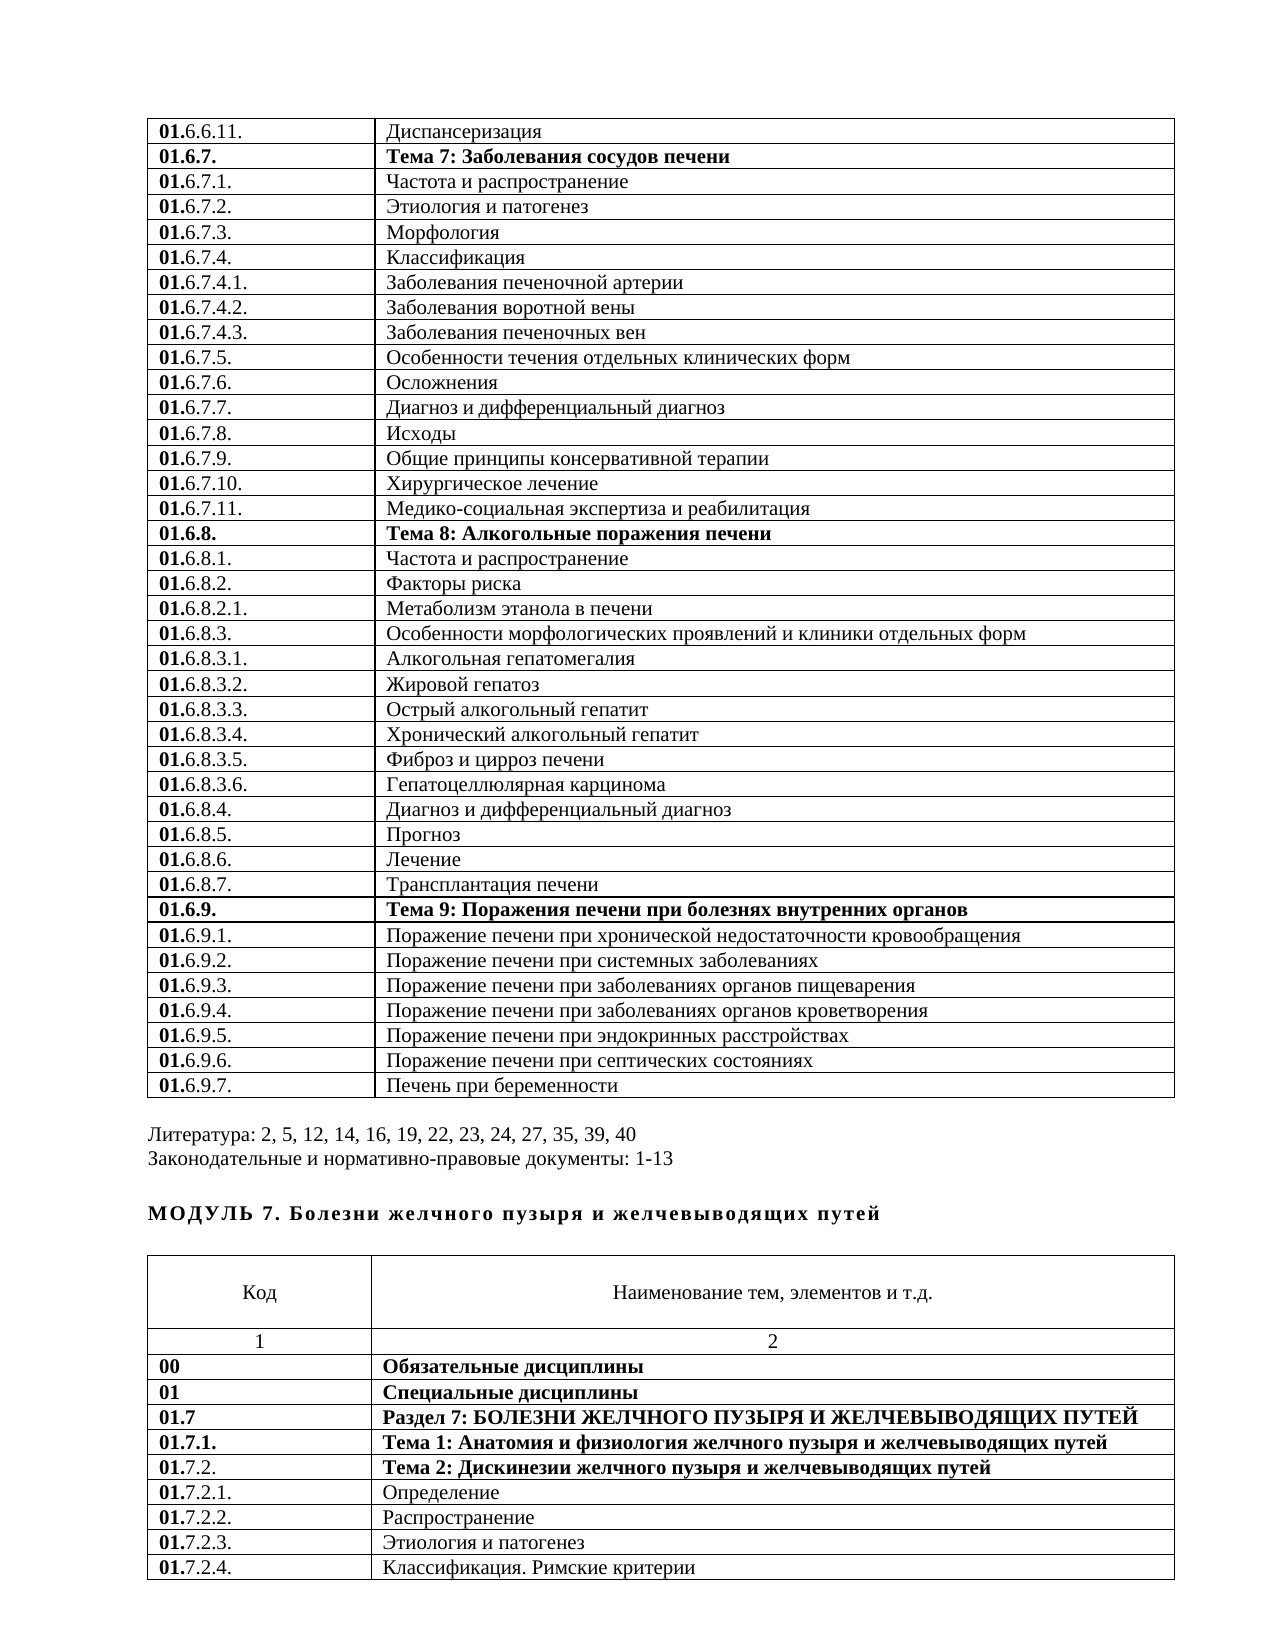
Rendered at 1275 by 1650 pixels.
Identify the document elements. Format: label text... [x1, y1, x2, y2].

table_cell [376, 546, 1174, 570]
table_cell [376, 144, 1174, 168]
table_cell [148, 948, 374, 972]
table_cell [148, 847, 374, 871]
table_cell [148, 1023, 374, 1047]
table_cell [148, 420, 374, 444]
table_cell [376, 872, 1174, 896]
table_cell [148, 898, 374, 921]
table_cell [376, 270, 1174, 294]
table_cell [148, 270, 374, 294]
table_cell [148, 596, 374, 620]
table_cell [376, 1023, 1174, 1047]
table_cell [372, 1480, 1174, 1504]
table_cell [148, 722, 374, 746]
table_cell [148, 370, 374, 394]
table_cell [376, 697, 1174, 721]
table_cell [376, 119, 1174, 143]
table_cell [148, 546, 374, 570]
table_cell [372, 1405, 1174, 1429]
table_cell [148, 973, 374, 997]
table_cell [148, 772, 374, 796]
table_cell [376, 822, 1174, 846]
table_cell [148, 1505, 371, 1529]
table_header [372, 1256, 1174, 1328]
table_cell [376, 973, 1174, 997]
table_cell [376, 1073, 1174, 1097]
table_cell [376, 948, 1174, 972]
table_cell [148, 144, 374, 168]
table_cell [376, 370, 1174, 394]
text Законодательные и нормативно-правовые документы: 1-13 [148, 1146, 1174, 1170]
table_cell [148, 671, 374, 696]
text Литература: 2, 5, 12, 14, 16, 19, 22, 23, 24, 27, 35, 39, 40 [148, 1122, 1174, 1146]
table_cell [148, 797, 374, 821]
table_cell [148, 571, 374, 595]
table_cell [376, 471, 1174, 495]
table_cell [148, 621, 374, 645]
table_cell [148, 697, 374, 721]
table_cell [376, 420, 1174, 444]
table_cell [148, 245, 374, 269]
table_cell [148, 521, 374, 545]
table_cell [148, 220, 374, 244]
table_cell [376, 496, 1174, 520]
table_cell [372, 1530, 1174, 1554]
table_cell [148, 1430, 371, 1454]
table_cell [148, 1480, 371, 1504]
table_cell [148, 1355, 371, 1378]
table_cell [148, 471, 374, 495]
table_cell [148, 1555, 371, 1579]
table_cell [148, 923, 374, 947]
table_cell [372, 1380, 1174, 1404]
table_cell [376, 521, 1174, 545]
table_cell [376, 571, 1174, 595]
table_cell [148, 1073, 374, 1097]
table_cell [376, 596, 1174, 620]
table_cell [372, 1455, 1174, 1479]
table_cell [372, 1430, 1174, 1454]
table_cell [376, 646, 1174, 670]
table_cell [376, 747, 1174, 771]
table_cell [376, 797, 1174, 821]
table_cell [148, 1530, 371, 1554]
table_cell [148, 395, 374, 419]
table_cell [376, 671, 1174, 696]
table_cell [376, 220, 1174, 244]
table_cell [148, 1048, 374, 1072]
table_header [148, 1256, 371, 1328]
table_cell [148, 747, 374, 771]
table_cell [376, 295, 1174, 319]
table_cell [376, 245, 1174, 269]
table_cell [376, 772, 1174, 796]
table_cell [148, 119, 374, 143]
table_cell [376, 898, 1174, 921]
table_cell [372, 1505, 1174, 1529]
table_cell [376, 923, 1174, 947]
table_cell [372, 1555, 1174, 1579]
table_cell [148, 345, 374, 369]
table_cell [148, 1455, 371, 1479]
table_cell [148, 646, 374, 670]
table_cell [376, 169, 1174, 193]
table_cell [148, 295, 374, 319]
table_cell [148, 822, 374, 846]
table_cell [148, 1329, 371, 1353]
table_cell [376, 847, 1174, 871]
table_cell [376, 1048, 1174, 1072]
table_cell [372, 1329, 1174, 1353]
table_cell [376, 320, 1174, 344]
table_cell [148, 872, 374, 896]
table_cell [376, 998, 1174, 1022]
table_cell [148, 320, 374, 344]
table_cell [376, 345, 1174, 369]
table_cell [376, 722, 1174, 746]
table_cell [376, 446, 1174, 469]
subtitle МОДУЛЬ 7. Болезни желчного пузыря и желчевыводящих путей [148, 1201, 1174, 1225]
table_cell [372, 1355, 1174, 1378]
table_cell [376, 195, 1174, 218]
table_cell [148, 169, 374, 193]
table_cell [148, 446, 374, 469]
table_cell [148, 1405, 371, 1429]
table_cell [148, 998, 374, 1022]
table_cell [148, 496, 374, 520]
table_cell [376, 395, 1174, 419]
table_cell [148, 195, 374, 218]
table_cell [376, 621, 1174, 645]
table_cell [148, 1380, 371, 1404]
